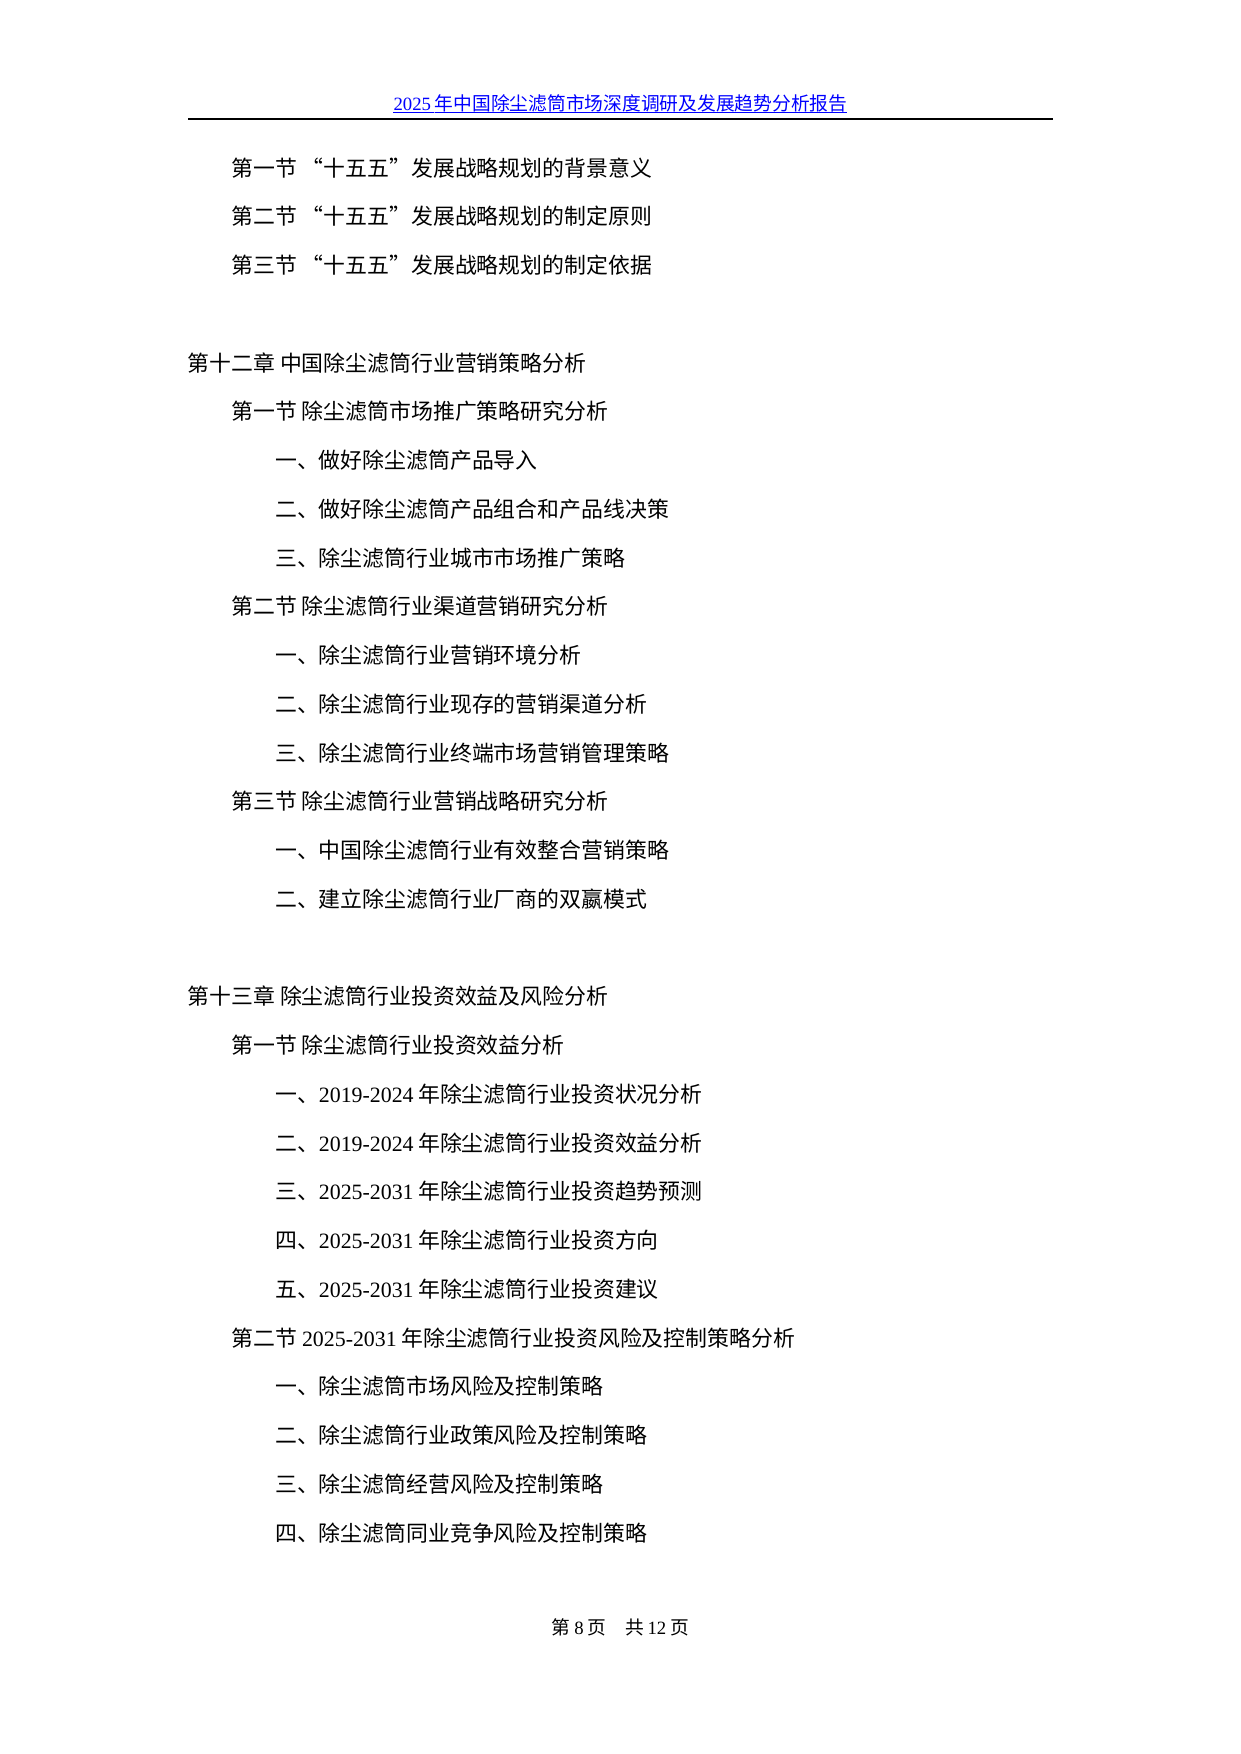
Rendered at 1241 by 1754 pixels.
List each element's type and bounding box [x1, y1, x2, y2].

text [187, 150, 1053, 1548]
